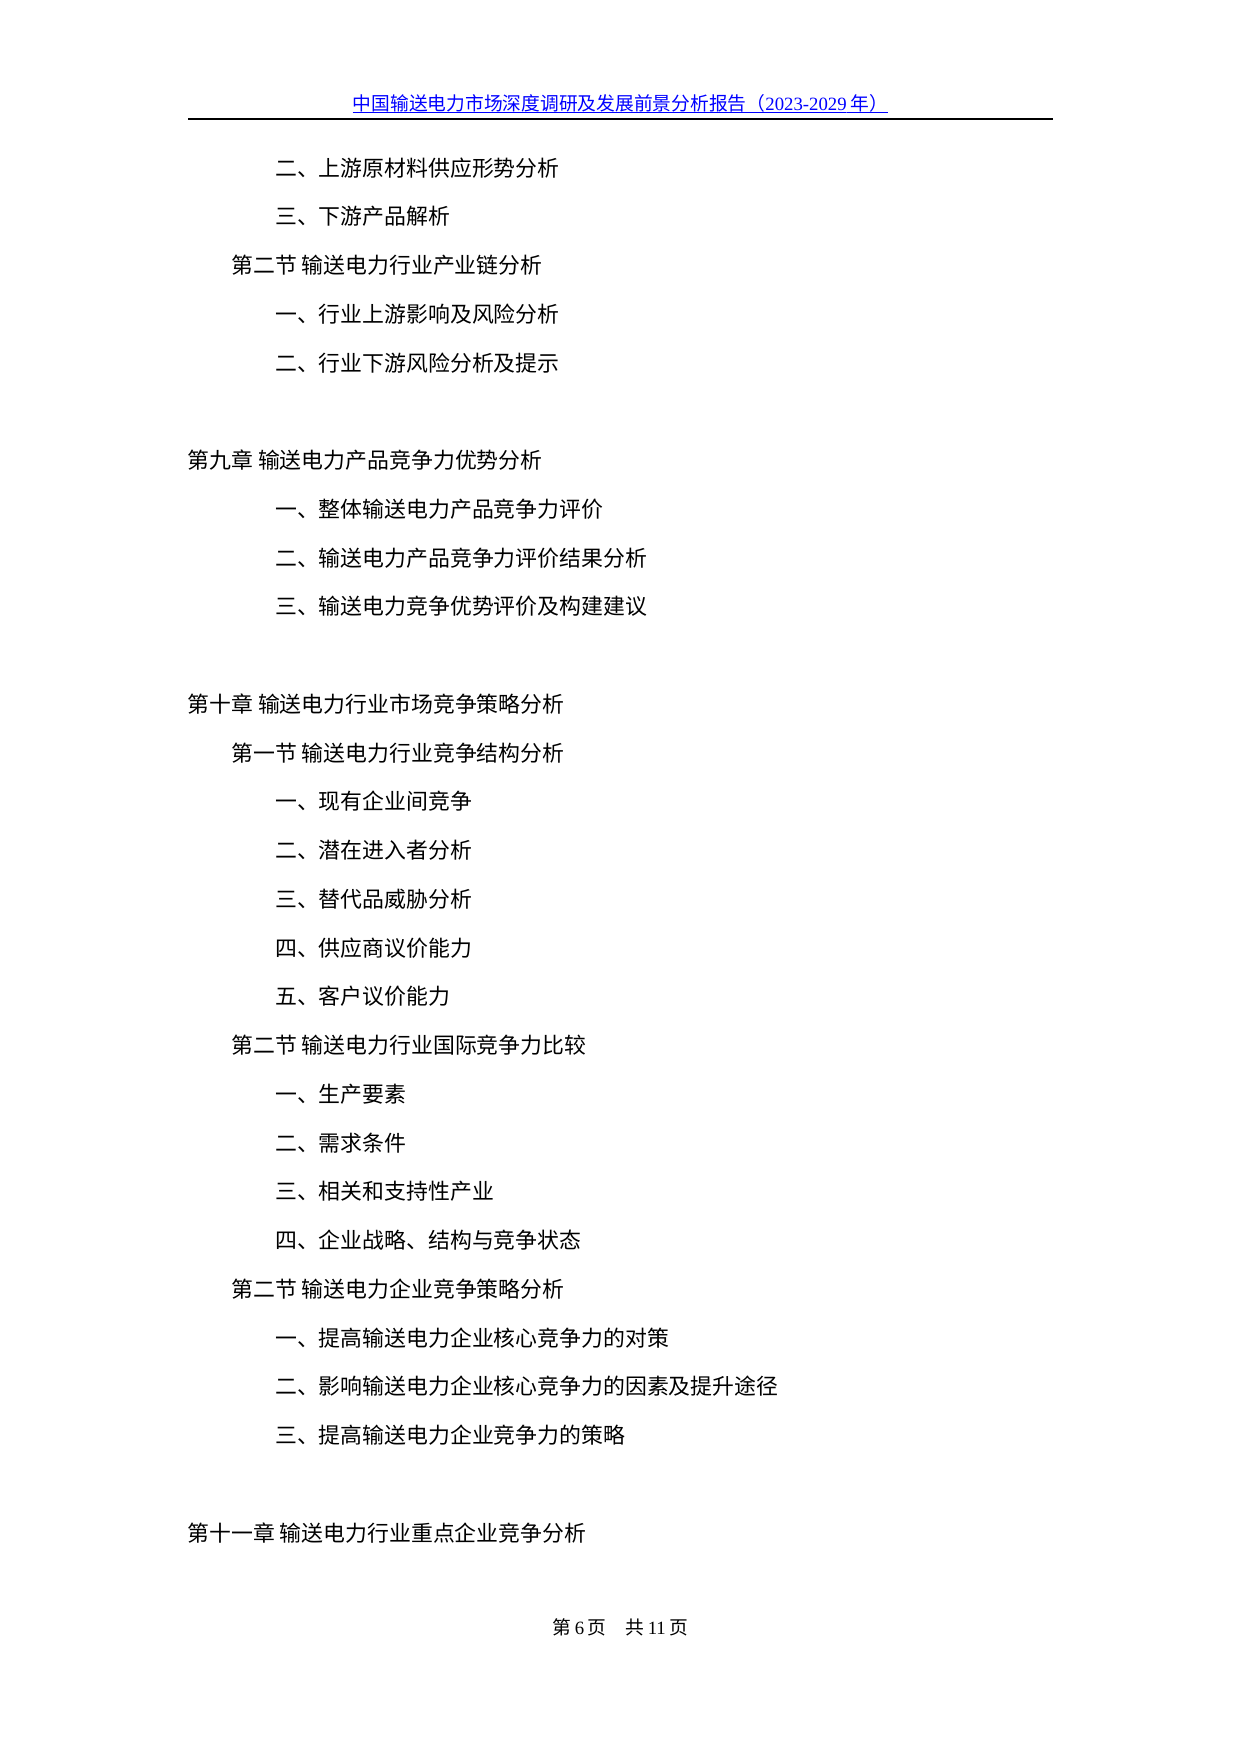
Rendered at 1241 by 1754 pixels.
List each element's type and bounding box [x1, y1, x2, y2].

text [187, 150, 1053, 1548]
